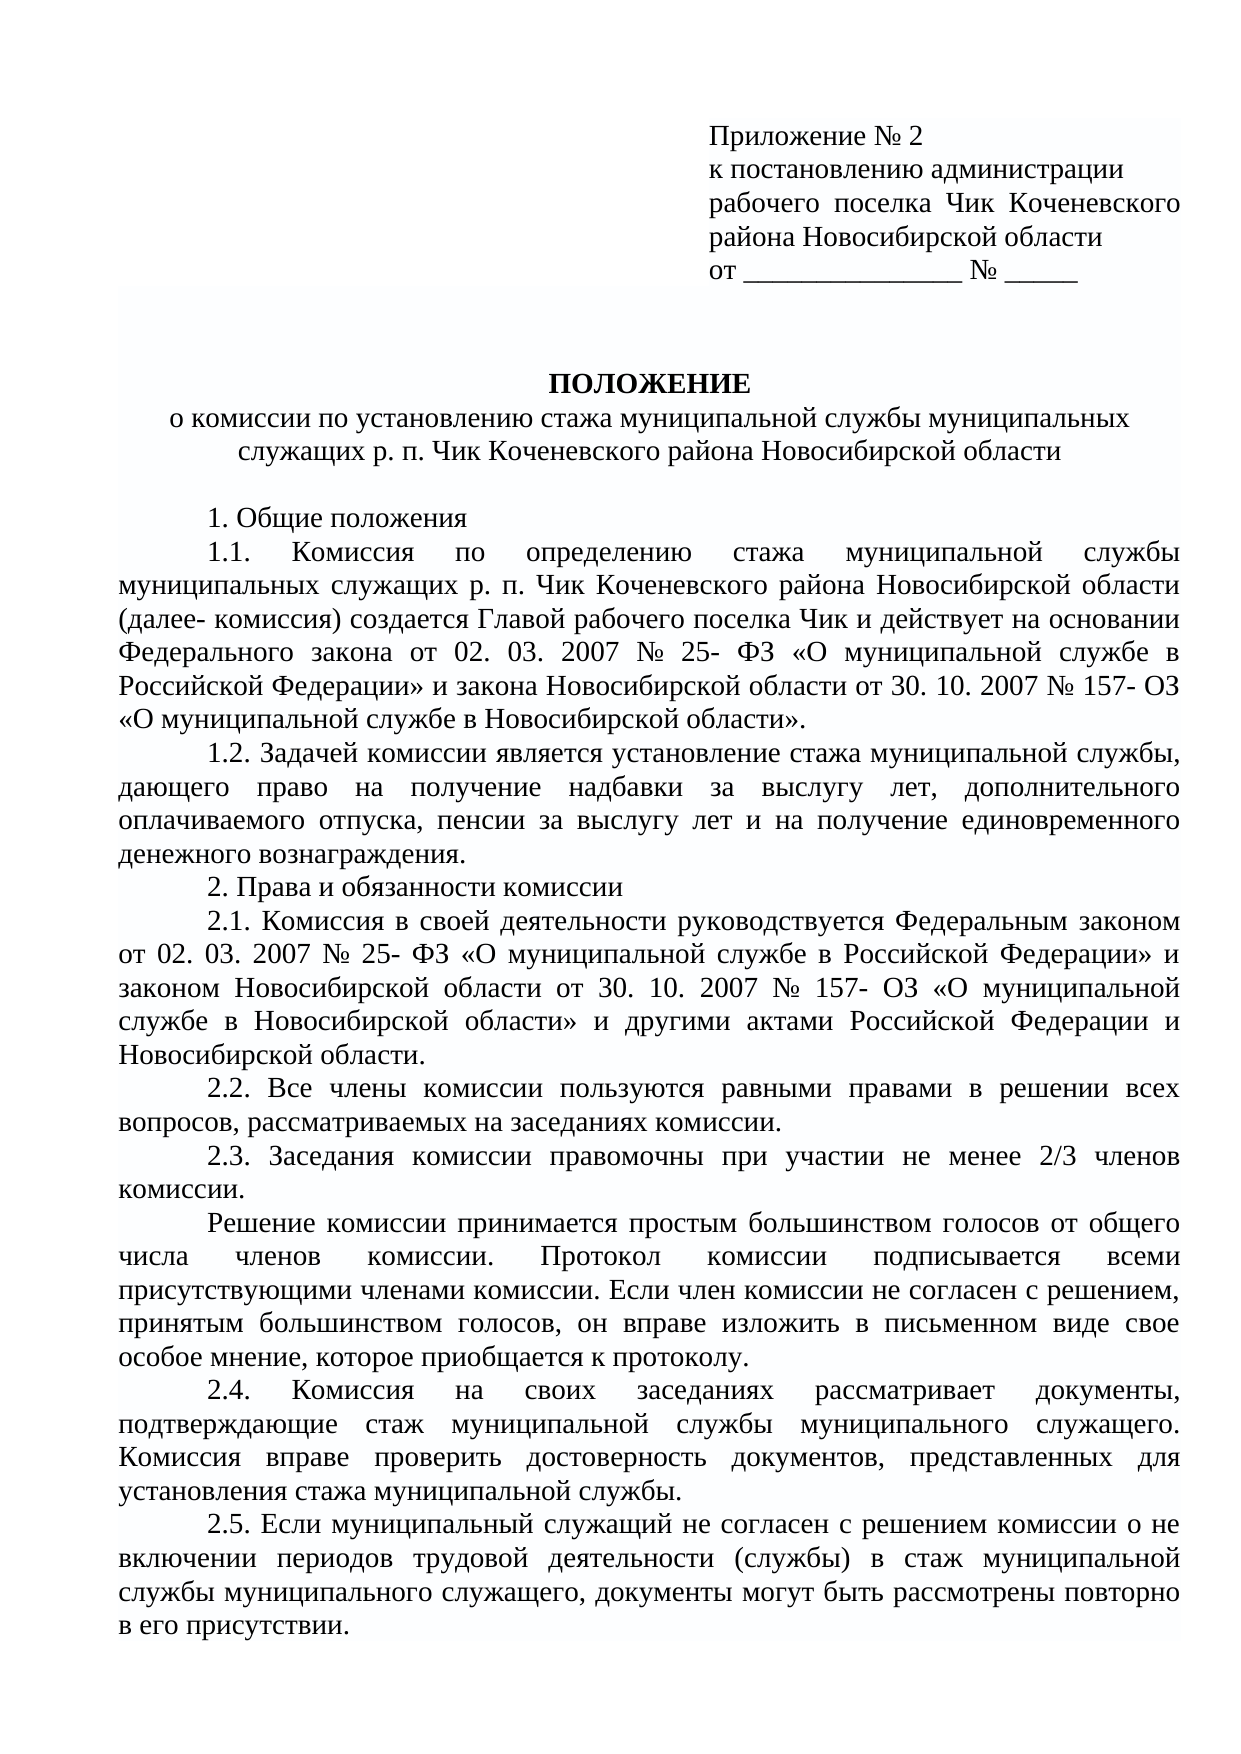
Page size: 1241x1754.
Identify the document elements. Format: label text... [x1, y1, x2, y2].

text Приложение № 2 [709, 118, 1181, 152]
text 1.1. Комиссия по определению стажа муниципальной службы муниципальных служащих р. п. Чик Коченевского района Новосибирской области (далее- комиссия) создается Главой рабочего поселка Чик и действует на основании Федерального закона от 02. 03. 2007 № 25- ФЗ «О муниципальной службе в Российской Федерации» и закона Новосибирской области от 30. 10. 2007 № 157- ОЗ «О муниципальной службе в Новосибирской области». [118, 534, 1181, 735]
text рабочего поселка Чик Коченевского района Новосибирской области [709, 185, 1181, 252]
text 2.1. Комиссия в своей деятельности руководствуется Федеральным законом от 02. 03. 2007 № 25- ФЗ «О муниципальной службе в Российской Федерации» и законом Новосибирской области от 30. 10. 2007 № 157- ОЗ «О муниципальной службе в Новосибирской области» и другими актами Российской Федерации и Новосибирской области. [118, 903, 1181, 1071]
text 2.3. Заседания комиссии правомочны при участии не менее 2/3 членов комиссии. [118, 1138, 1181, 1205]
text о комиссии по установлению стажа муниципальной службы муниципальных служащих р. п. Чик Коченевского района Новосибирской области [118, 400, 1181, 467]
text 2. Права и обязанности комиссии [118, 869, 1181, 903]
text ПОЛОЖЕНИЕ [118, 366, 1181, 400]
text от _______________ № _____ [709, 252, 1181, 286]
text 1. Общие положения [118, 500, 1181, 534]
text Решение комиссии принимается простым большинством голосов от общего числа членов комиссии. Протокол комиссии подписывается всеми присутствующими членами комиссии. Если член комиссии не согласен с решением, принятым большинством голосов, он вправе изложить в письменном виде свое особое мнение, которое приобщается к протоколу. [118, 1205, 1181, 1372]
text 2.4. Комиссия на своих заседаниях рассматривает документы, подтверждающие стаж муниципальной службы муниципального служащего. Комиссия вправе проверить достоверность документов, представленных для установления стажа муниципальной службы. [118, 1372, 1181, 1507]
text 2.5. Если муниципальный служащий не согласен с решением комиссии о не включении периодов трудовой деятельности (службы) в стаж муниципальной службы муниципального служащего, документы могут быть рассмотрены повторно в его присутствии. [118, 1507, 1181, 1641]
text 2.2. Все члены комиссии пользуются равными правами в решении всех вопросов, рассматриваемых на заседаниях комиссии. [118, 1071, 1181, 1138]
text к постановлению администрации [709, 152, 1181, 185]
text 1.2. Задачей комиссии является установление стажа муниципальной службы, дающего право на получение надбавки за выслугу лет, дополнительного оплачиваемого отпуска, пенсии за выслугу лет и на получение единовременного денежного вознаграждения. [118, 735, 1181, 869]
